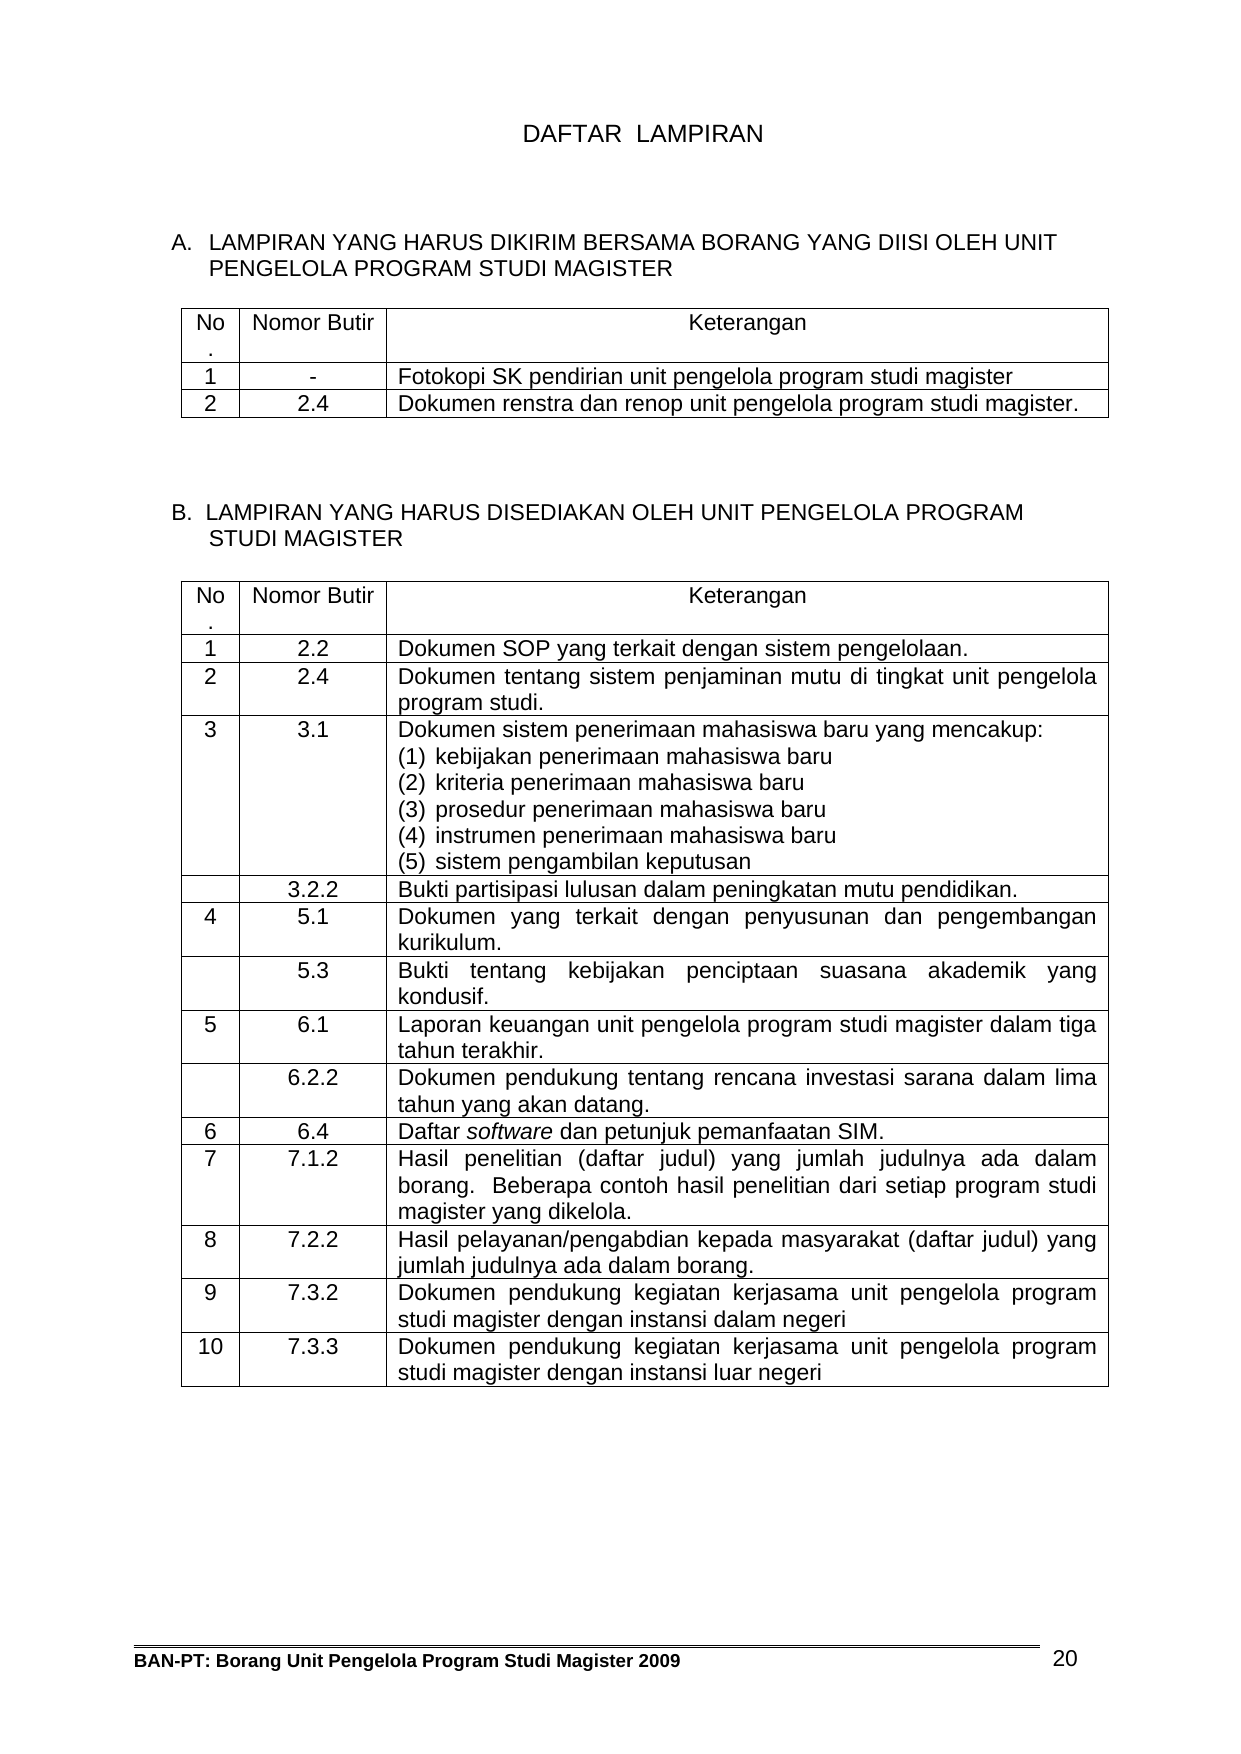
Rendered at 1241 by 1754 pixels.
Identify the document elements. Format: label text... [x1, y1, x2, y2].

table_cell 2 [182, 663, 239, 715]
table_cell 5.3 [240, 957, 386, 1009]
table_cell [182, 876, 239, 902]
table_cell Dokumen pendukung kegiatan kerjasama unit pengelola program studi magister dengan instansi luar negeri [387, 1333, 1108, 1386]
table_cell Dokumen pendukung tentang rencana investasi sarana dalam lima tahun yang akan datang. [387, 1064, 1108, 1117]
table_cell 1 [182, 363, 239, 389]
table_cell 6 [182, 1118, 239, 1144]
table_cell 2.4 [240, 390, 386, 417]
table_header Keterangan [387, 582, 1108, 634]
table_cell Dokumen tentang sistem penjaminan mutu di tingkat unit pengelola program studi. [387, 663, 1108, 715]
table_cell 3.2.2 [240, 876, 386, 902]
table_cell Bukti tentang kebijakan penciptaan suasana akademik yang kondusif. [387, 957, 1108, 1009]
table_cell - [240, 363, 386, 389]
table_cell 5.1 [240, 903, 386, 956]
table_cell Hasil penelitian (daftar judul) yang jumlah judulnya ada dalam borang. Beberapa contoh hasil penelitian dari setiap program studi magister yang dikelola. [387, 1145, 1108, 1224]
table_cell Dokumen yang terkait dengan penyusunan dan pengembangan kurikulum. [387, 903, 1108, 956]
list LAMPIRAN YANG HARUS DIKIRIM BERSAMA BORANG YANG DIISI OLEH UNIT PENGELOLA PROGRAM STUDI MAGISTER [171, 229, 1078, 282]
table_cell 9 [182, 1279, 239, 1332]
table_cell Bukti partisipasi lulusan dalam peningkatan mutu pendidikan. [387, 876, 1108, 902]
table_cell [182, 957, 239, 1009]
table_cell 7.3.2 [240, 1279, 386, 1332]
table_cell [182, 1064, 239, 1117]
table_cell Daftar software dan petunjuk pemanfaatan SIM. [387, 1118, 1108, 1144]
table_cell Laporan keuangan unit pengelola program studi magister dalam tiga tahun terakhir. [387, 1011, 1108, 1063]
table_header No. [182, 582, 239, 634]
table_cell Fotokopi SK pendirian unit pengelola program studi magister [387, 363, 1108, 389]
table_cell Dokumen SOP yang terkait dengan sistem pengelolaan. [387, 635, 1108, 662]
table_cell 7.3.3 [240, 1333, 386, 1386]
table_header Keterangan [387, 309, 1108, 362]
table_cell 3 [182, 716, 239, 874]
text B. LAMPIRAN YANG HARUS DISEDIAKAN OLEH UNIT PENGELOLA PROGRAM STUDI MAGISTER [171, 499, 1078, 552]
list DAFTAR LAMPIRAN [208, 119, 1078, 147]
table_cell 10 [182, 1333, 239, 1386]
table_cell 6.4 [240, 1118, 386, 1144]
table_cell 5 [182, 1011, 239, 1063]
table_cell 7 [182, 1145, 239, 1224]
table_cell 7.1.2 [240, 1145, 386, 1224]
table_cell 2.2 [240, 635, 386, 662]
table_cell 2 [182, 390, 239, 417]
table_cell 4 [182, 903, 239, 956]
table_cell 7.2.2 [240, 1226, 386, 1278]
table_cell Dokumen renstra dan renop unit pengelola program studi magister. [387, 390, 1108, 417]
table_cell 6.1 [240, 1011, 386, 1063]
table_cell Hasil pelayanan/pengabdian kepada masyarakat (daftar judul) yang jumlah judulnya ada dalam borang. [387, 1226, 1108, 1278]
table_cell 2.4 [240, 663, 386, 715]
table_header No. [182, 309, 239, 362]
table_cell 3.1 [240, 716, 386, 874]
table_cell Dokumen sistem penerimaan mahasiswa baru yang mencakup: kebijakan penerimaan mahasiswa baru kriteria penerimaan mahasiswa baru prosedur penerimaan mahasiswa baru instrumen penerimaan mahasiswa baru sistem pengambilan keputusan [387, 716, 1108, 874]
table_header Nomor Butir [240, 582, 386, 634]
table_cell Dokumen pendukung kegiatan kerjasama unit pengelola program studi magister dengan instansi dalam negeri [387, 1279, 1108, 1332]
table_cell 8 [182, 1226, 239, 1278]
table_cell 1 [182, 635, 239, 662]
table_cell 6.2.2 [240, 1064, 386, 1117]
table_header Nomor Butir [240, 309, 386, 362]
